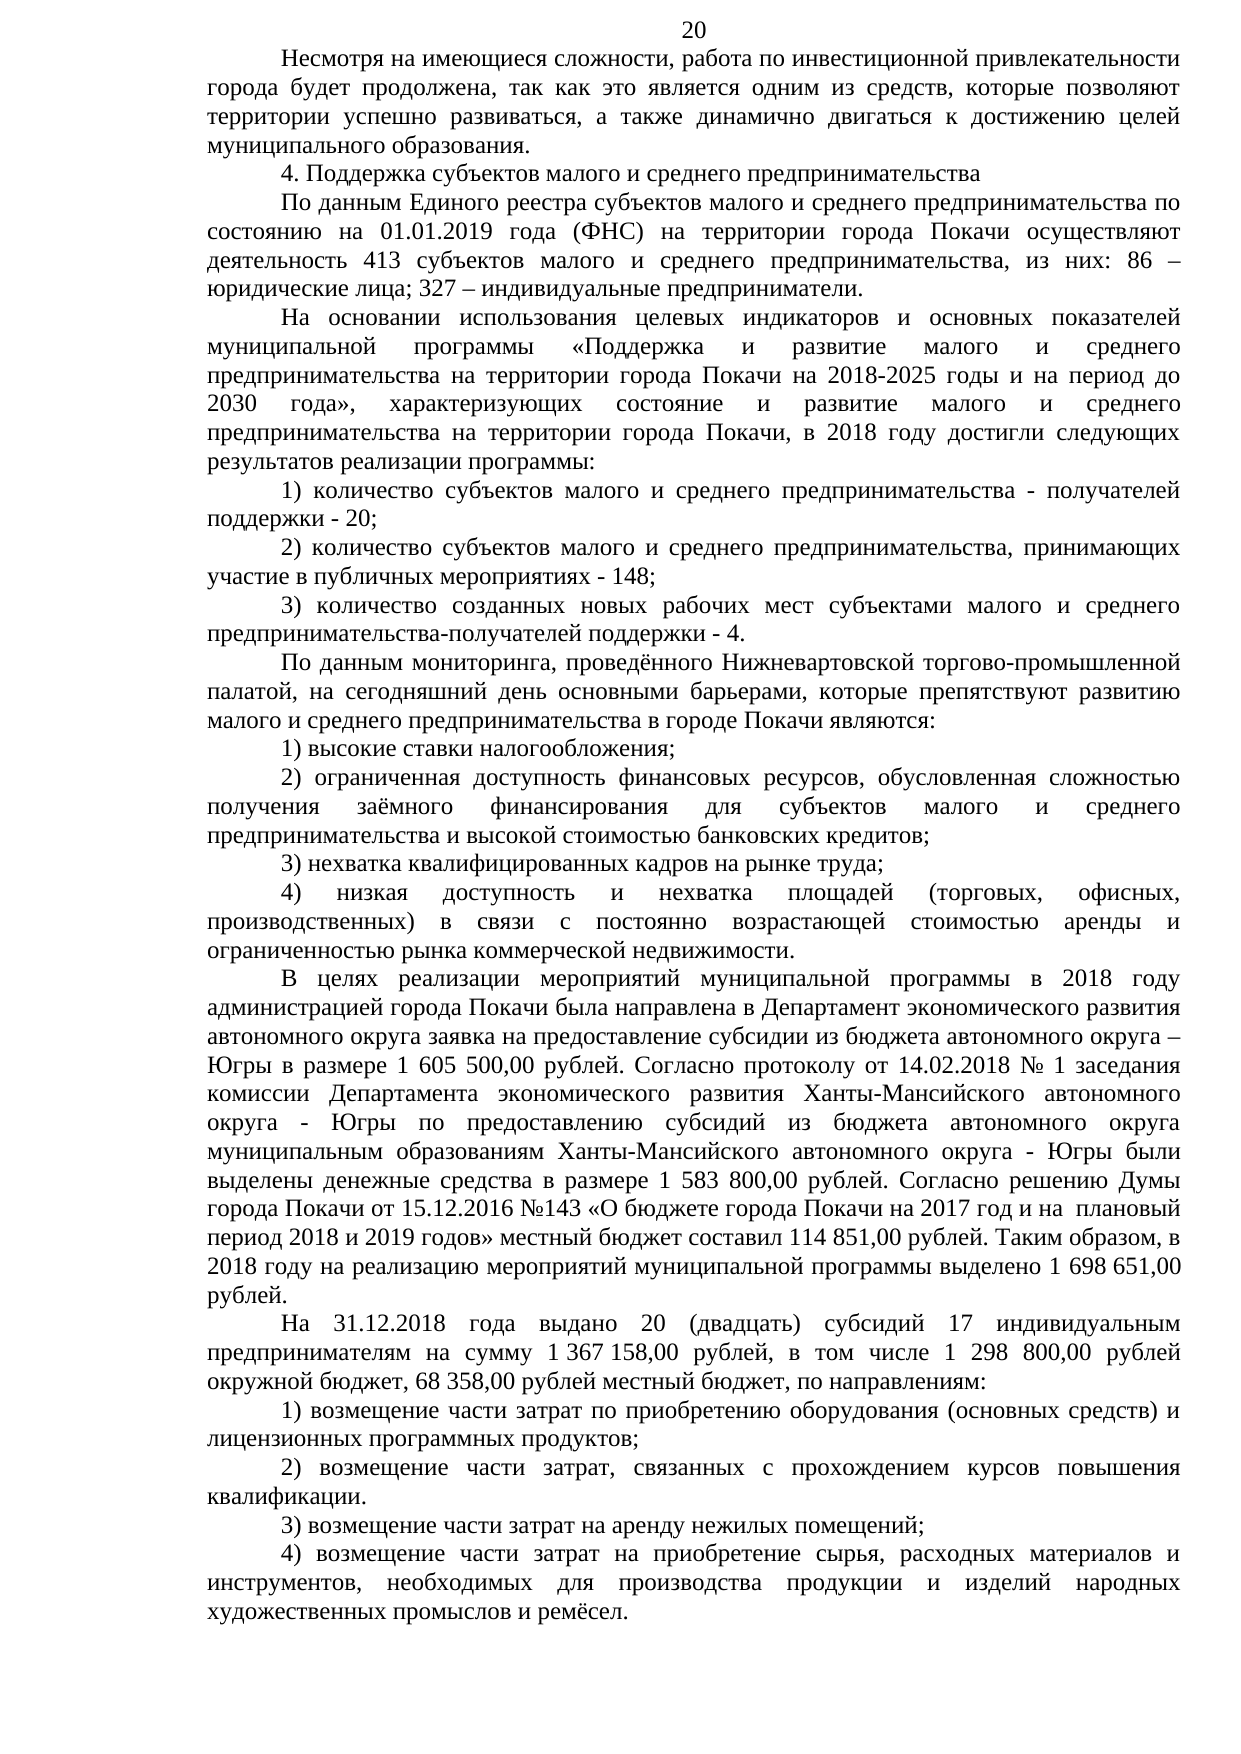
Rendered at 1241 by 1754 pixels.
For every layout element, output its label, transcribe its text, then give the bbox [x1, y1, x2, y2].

text По данным Единого реестра субъектов малого и среднего предпринимательства по состоянию на 01.01.2019 года (ФНС) на территории города Покачи осуществляют деятельность 413 субъектов малого и среднего предпринимательства, из них: 86 – юридические лица; 327 – индивидуальные предприниматели. [207, 187, 1181, 302]
text По данным мониторинга, проведённого Нижневартовской торгово-промышленной палатой, на сегодняшний день основными барьерами, которые препятствуют развитию малого и среднего предпринимательства в городе Покачи являются: [207, 647, 1181, 733]
text 1) возмещение части затрат по приобретению оборудования (основных средств) и лицензионных программных продуктов; [207, 1395, 1181, 1452]
text 2) ограниченная доступность финансовых ресурсов, обусловленная сложностью получения заёмного финансирования для субъектов малого и среднего предпринимательства и высокой стоимостью банковских кредитов; [207, 762, 1181, 848]
text 3) количество созданных новых рабочих мест субъектами малого и среднего предпринимательства-получателей поддержки - 4. [207, 590, 1181, 647]
text 4) возмещение части затрат на приобретение сырья, расходных материалов и инструментов, необходимых для производства продукции и изделий народных художественных промыслов и ремёсел. [207, 1538, 1181, 1625]
text 3) нехватка квалифицированных кадров на рынке труда; [207, 848, 1181, 877]
text 1) высокие ставки налогообложения; [207, 733, 1181, 762]
text 4) низкая доступность и нехватка площадей (торговых, офисных, производственных) в связи с постоянно возрастающей стоимостью аренды и ограниченностью рынка коммерческой недвижимости. [207, 877, 1181, 963]
text 2) количество субъектов малого и среднего предпринимательства, принимающих участие в публичных мероприятиях - 148; [207, 532, 1181, 590]
text Несмотря на имеющиеся сложности, работа по инвестиционной привлекательности города будет продолжена, так как это является одним из средств, которые позволяют территории успешно развиваться, а также динамично двигаться к достижению целей муниципального образования. [207, 43, 1181, 158]
text 3) возмещение части затрат на аренду нежилых помещений; [207, 1510, 1181, 1538]
text 2) возмещение части затрат, связанных с прохождением курсов повышения квалификации. [207, 1452, 1181, 1510]
text На основании использования целевых индикаторов и основных показателей муниципальной программы «Поддержка и развитие малого и среднего предпринимательства на территории города Покачи на 2018-2025 годы и на период до 2030 года», характеризующих состояние и развитие малого и среднего предпринимательства на территории города Покачи, в 2018 году достигли следующих результатов реализации программы: [207, 302, 1181, 475]
text 1) количество субъектов малого и среднего предпринимательства - получателей поддержки - 20; [207, 475, 1181, 532]
text В целях реализации мероприятий муниципальной программы в 2018 году администрацией города Покачи была направлена в Департамент экономического развития автономного округа заявка на предоставление субсидии из бюджета автономного округа – Югры в размере 1 605 500,00 рублей. Согласно протоколу от 14.02.2018 № 1 заседания комиссии Департамента экономического развития Ханты-Мансийского автономного округа - Югры по предоставлению субсидий из бюджета автономного округа муниципальным образованиям Ханты-Мансийского автономного округа - Югры были выделены денежные средства в размере 1 583 800,00 рублей. Согласно решению Думы города Покачи от 15.12.2016 №143 «О бюджете города Покачи на 2017 год и на плановый период 2018 и 2019 годов» местный бюджет составил 114 851,00 рублей. Таким образом, в 2018 году на реализацию мероприятий муниципальной программы выделено 1 698 651,00 рублей. [207, 963, 1181, 1308]
text На 31.12.2018 года выдано 20 (двадцать) субсидий 17 индивидуальным предпринимателям на сумму 1 367 158,00 рублей, в том числе 1 298 800,00 рублей окружной бюджет, 68 358,00 рублей местный бюджет, по направлениям: [207, 1308, 1181, 1395]
text 4. Поддержка субъектов малого и среднего предпринимательства [207, 158, 1181, 187]
